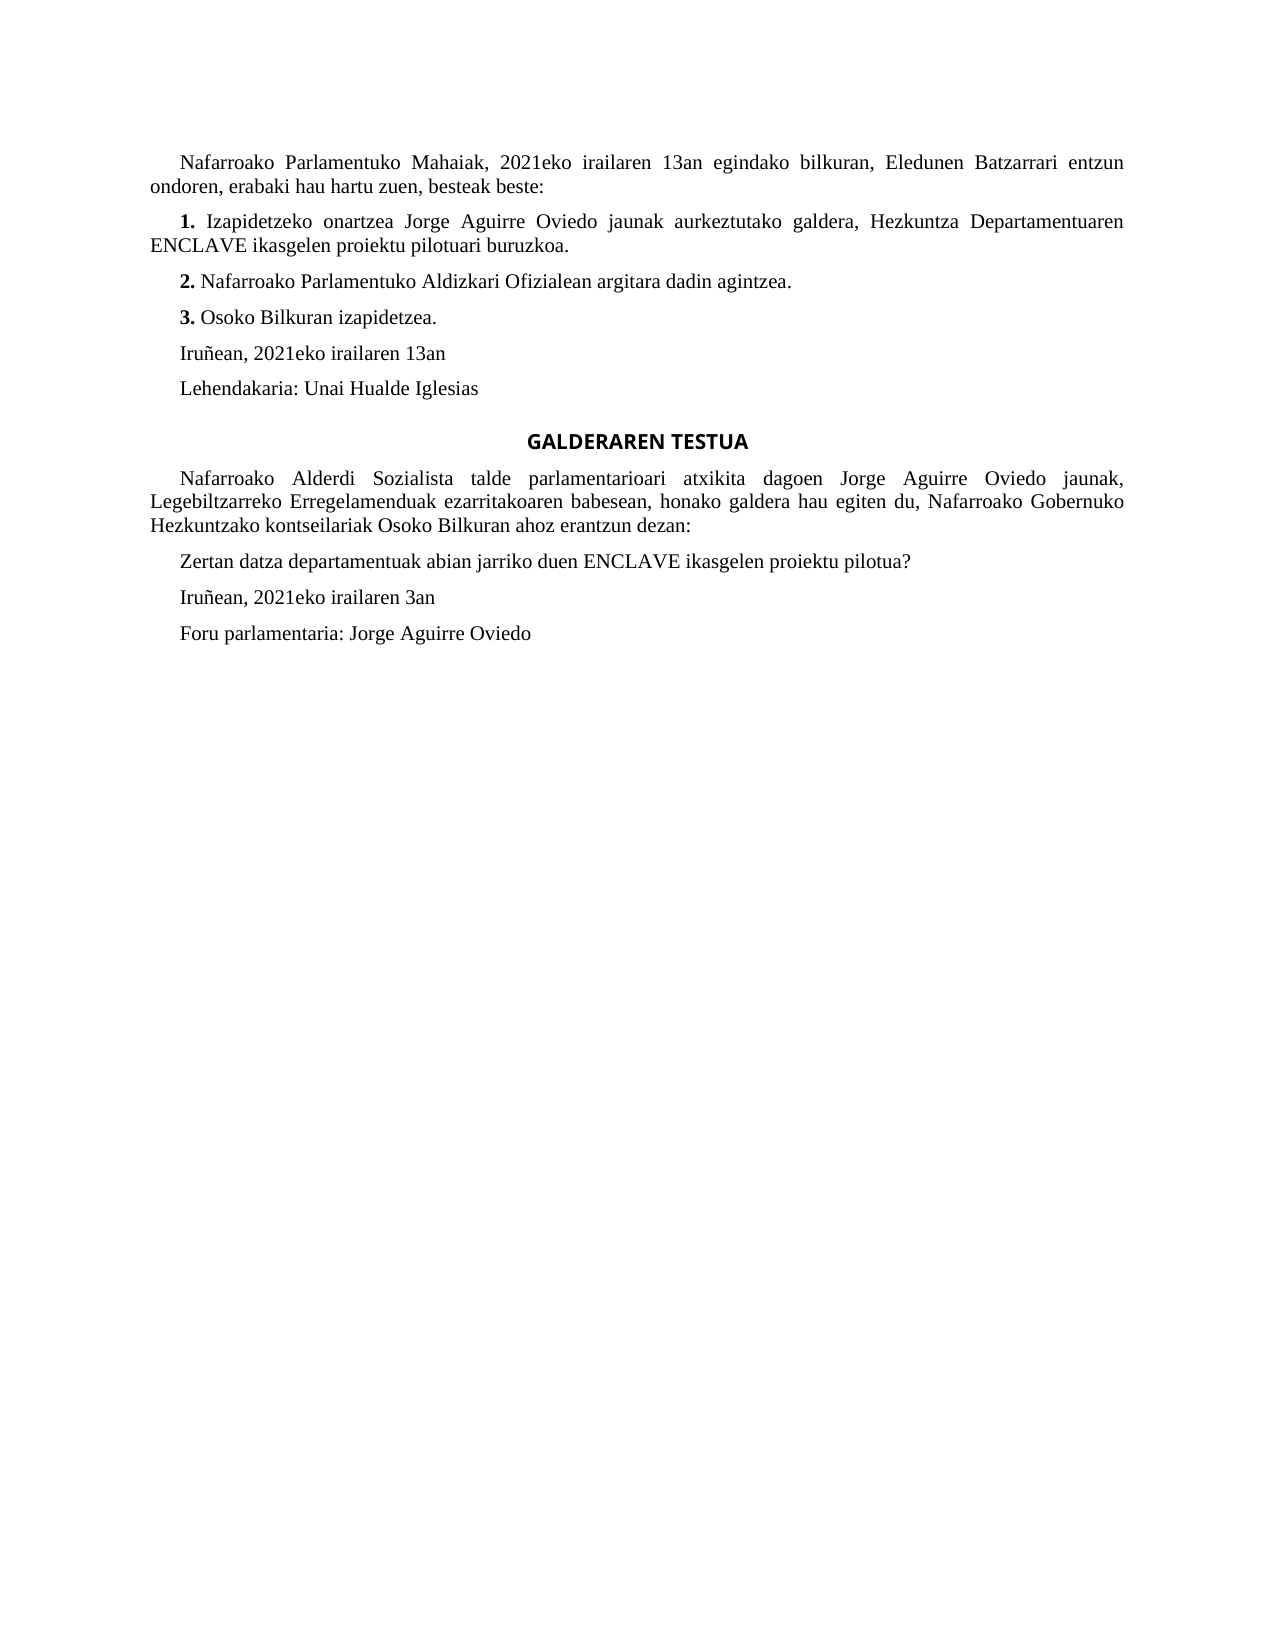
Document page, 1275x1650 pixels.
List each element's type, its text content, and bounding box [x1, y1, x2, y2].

text Nafarroako Alderdi Sozialista talde parlamentarioari atxikita dagoen Jorge Aguirre Oviedo jaunak, Legebiltzarreko Erregelamenduak ezarritakoaren babesean, honako galdera hau egiten du, Nafarroako Gobernuko Hezkuntzako kontseilariak Osoko Bilkuran ahoz erantzun dezan: [150, 466, 1125, 538]
text Iruñean, 2021eko irailaren 13an [150, 341, 1125, 365]
text 1. Izapidetzeko onartzea Jorge Aguirre Oviedo jaunak aurkeztutako galdera, Hezkuntza Departamentuaren ENCLAVE ikasgelen proiektu pilotuari buruzkoa. [150, 210, 1125, 258]
text Foru parlamentaria: Jorge Aguirre Oviedo [150, 621, 1125, 645]
text Zertan datza departamentuak abian jarriko duen ENCLAVE ikasgelen proiektu pilotua? [150, 549, 1125, 573]
text 3. Osoko Bilkuran izapidetzea. [150, 305, 1125, 329]
text Lehendakaria: Unai Hualde Iglesias [150, 377, 1125, 401]
text Nafarroako Parlamentuko Mahaiak, 2021eko irailaren 13an egindako bilkuran, Eledunen Batzarrari entzun ondoren, erabaki hau hartu zuen, besteak beste: [150, 150, 1125, 198]
text Iruñean, 2021eko irailaren 3an [150, 585, 1125, 609]
text GALDERAREN TESTUA [150, 430, 1125, 454]
text 2. Nafarroako Parlamentuko Aldizkari Ofizialean argitara dadin agintzea. [150, 269, 1125, 293]
